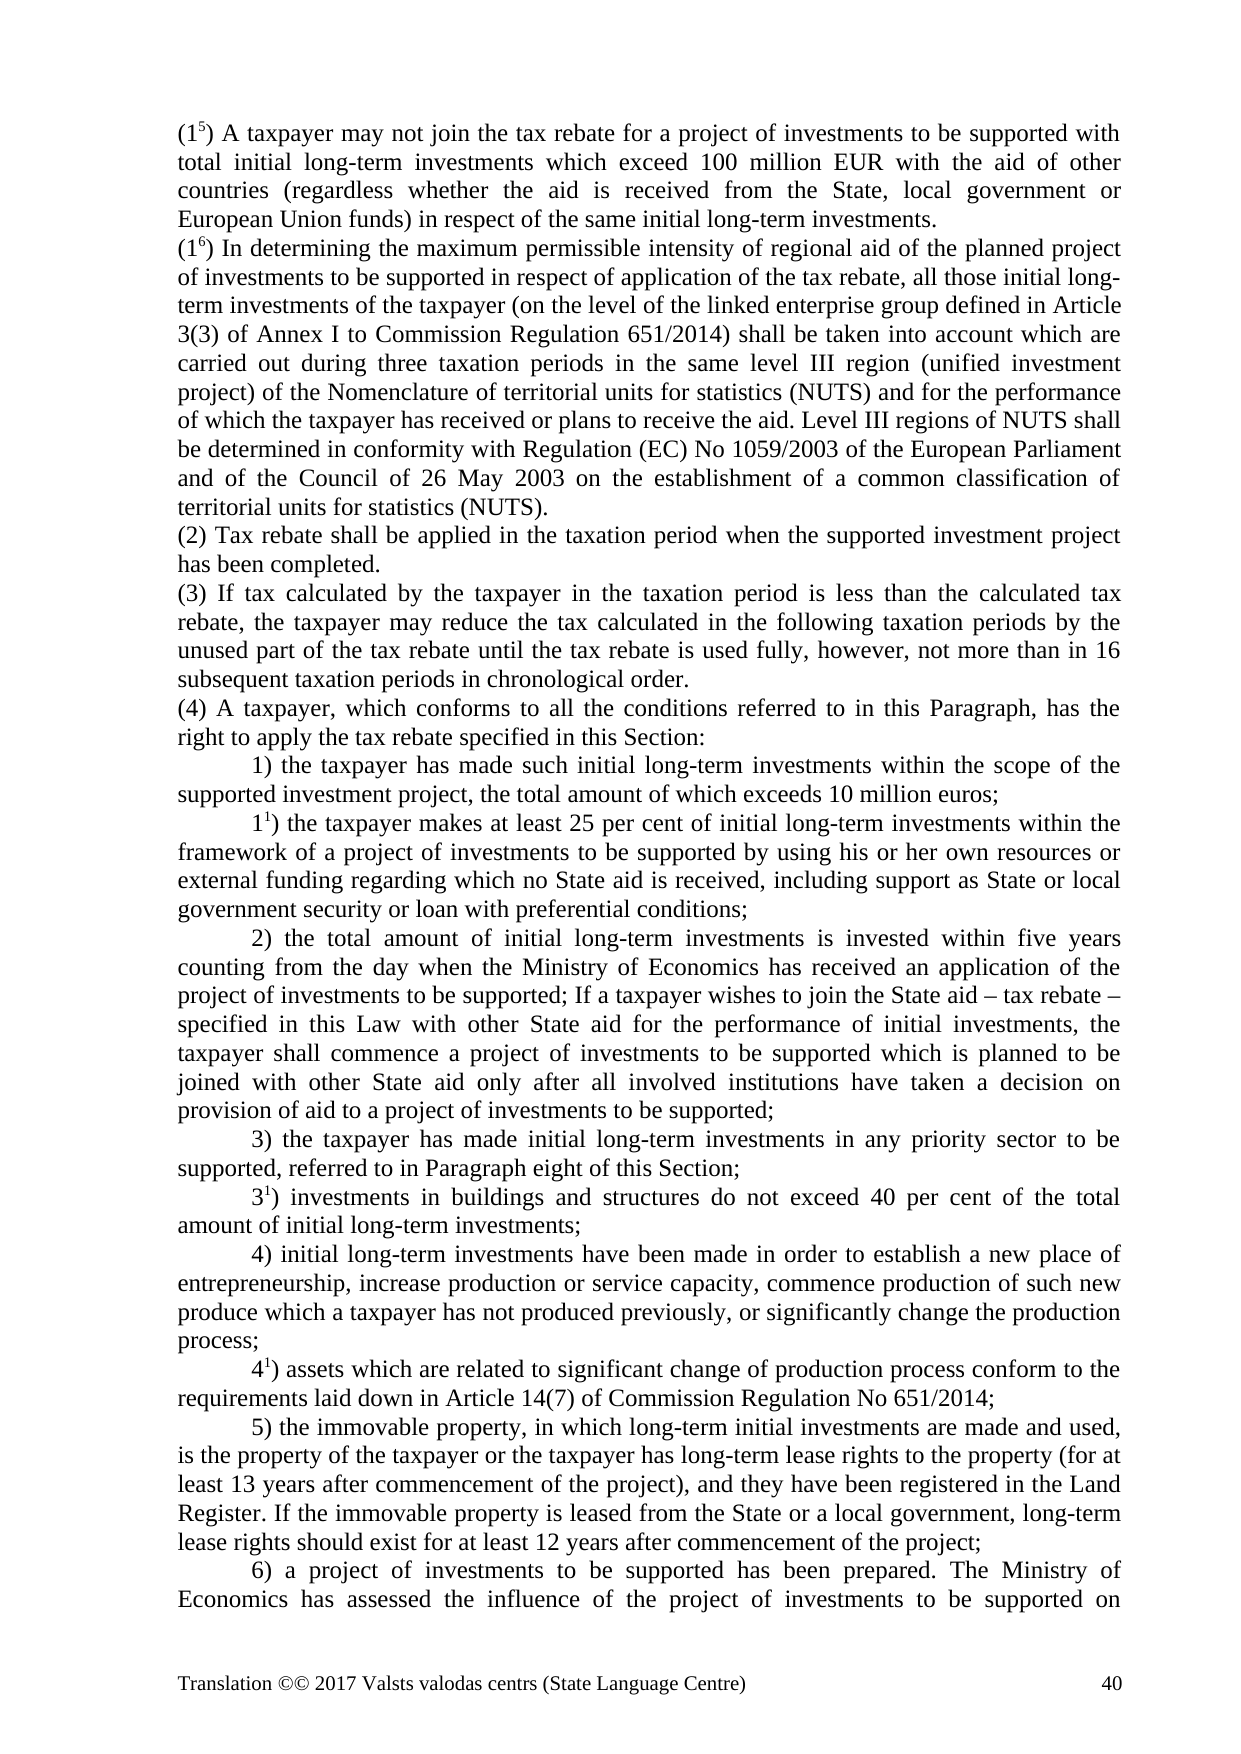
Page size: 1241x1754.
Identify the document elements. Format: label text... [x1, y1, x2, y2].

text (16) In determining the maximum permissible intensity of regional aid of the planned project of investments to be supported in respect of application of the tax rebate, all those initial long-term investments of the taxpayer (on the level of the linked enterprise group defined in Article 3(3) of Annex I to Commission Regulation 651/2014) shall be taken into account which are carried out during three taxation periods in the same level III region (unified investment project) of the Nomenclature of territorial units for statistics (NUTS) and for the performance of which the taxpayer has received or plans to receive the aid. Level III regions of NUTS shall be determined in conformity with Regulation (EC) No 1059/2003 of the European Parliament and of the Council of 26 May 2003 on the establishment of a common classification of territorial units for statistics (NUTS). [177, 233, 1122, 521]
text 5) the immovable property, in which long-term initial investments are made and used, is the property of the taxpayer or the taxpayer has long-term lease rights to the property (for at least 13 years after commencement of the project), and they have been registered in the Land Register. If the immovable property is leased from the State or a local government, long-term lease rights should exist for at least 12 years after commencement of the project; [177, 1412, 1122, 1556]
text (4) A taxpayer, which conforms to all the conditions referred to in this Paragraph, has the right to apply the tax rebate specified in this Section: [177, 693, 1122, 751]
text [177, 1556, 1122, 1613]
text 1) the taxpayer has made such initial long-term investments within the scope of the supported investment project, the total amount of which exceeds 10 million euros; [177, 751, 1122, 808]
text 31) investments in buildings and structures do not exceed 40 per cent of the total amount of initial long-term investments; [177, 1182, 1122, 1239]
text 3) the taxpayer has made initial long-term investments in any priority sector to be supported, referred to in Paragraph eight of this Section; [177, 1124, 1122, 1182]
text 41) assets which are related to significant change of production process conform to the requirements laid down in Article 14(7) of Commission Regulation No 651/2014; [177, 1354, 1122, 1412]
text 11) the taxpayer makes at least 25 per cent of initial long-term investments within the framework of a project of investments to be supported by using his or her own resources or external funding regarding which no State aid is received, including support as State or local government security or loan with preferential conditions; [177, 808, 1122, 923]
text 2) the total amount of initial long-term investments is invested within five years counting from the day when the Ministry of Economics has received an application of the project of investments to be supported; If a taxpayer wishes to join the State aid – tax rebate – specified in this Law with other State aid for the performance of initial investments, the taxpayer shall commence a project of investments to be supported which is planned to be joined with other State aid only after all involved institutions have taken a decision on provision of aid to a project of investments to be supported; [177, 923, 1122, 1124]
text (3) If tax calculated by the taxpayer in the taxation period is less than the calculated tax rebate, the taxpayer may reduce the tax calculated in the following taxation periods by the unused part of the tax rebate until the tax rebate is used fully, however, not more than in 16 subsequent taxation periods in chronological order. [177, 578, 1122, 693]
text 4) initial long-term investments have been made in order to establish a new place of entrepreneurship, increase production or service capacity, commence production of such new produce which a taxpayer has not produced previously, or significantly change the production process; [177, 1239, 1122, 1354]
text (2) Tax rebate shall be applied in the taxation period when the supported investment project has been completed. [177, 521, 1122, 578]
text (15) A taxpayer may not join the tax rebate for a project of investments to be supported with total initial long-term investments which exceed 100 million EUR with the aid of other countries (regardless whether the aid is received from the State, local government or European Union funds) in respect of the same initial long-term investments. [177, 118, 1122, 233]
